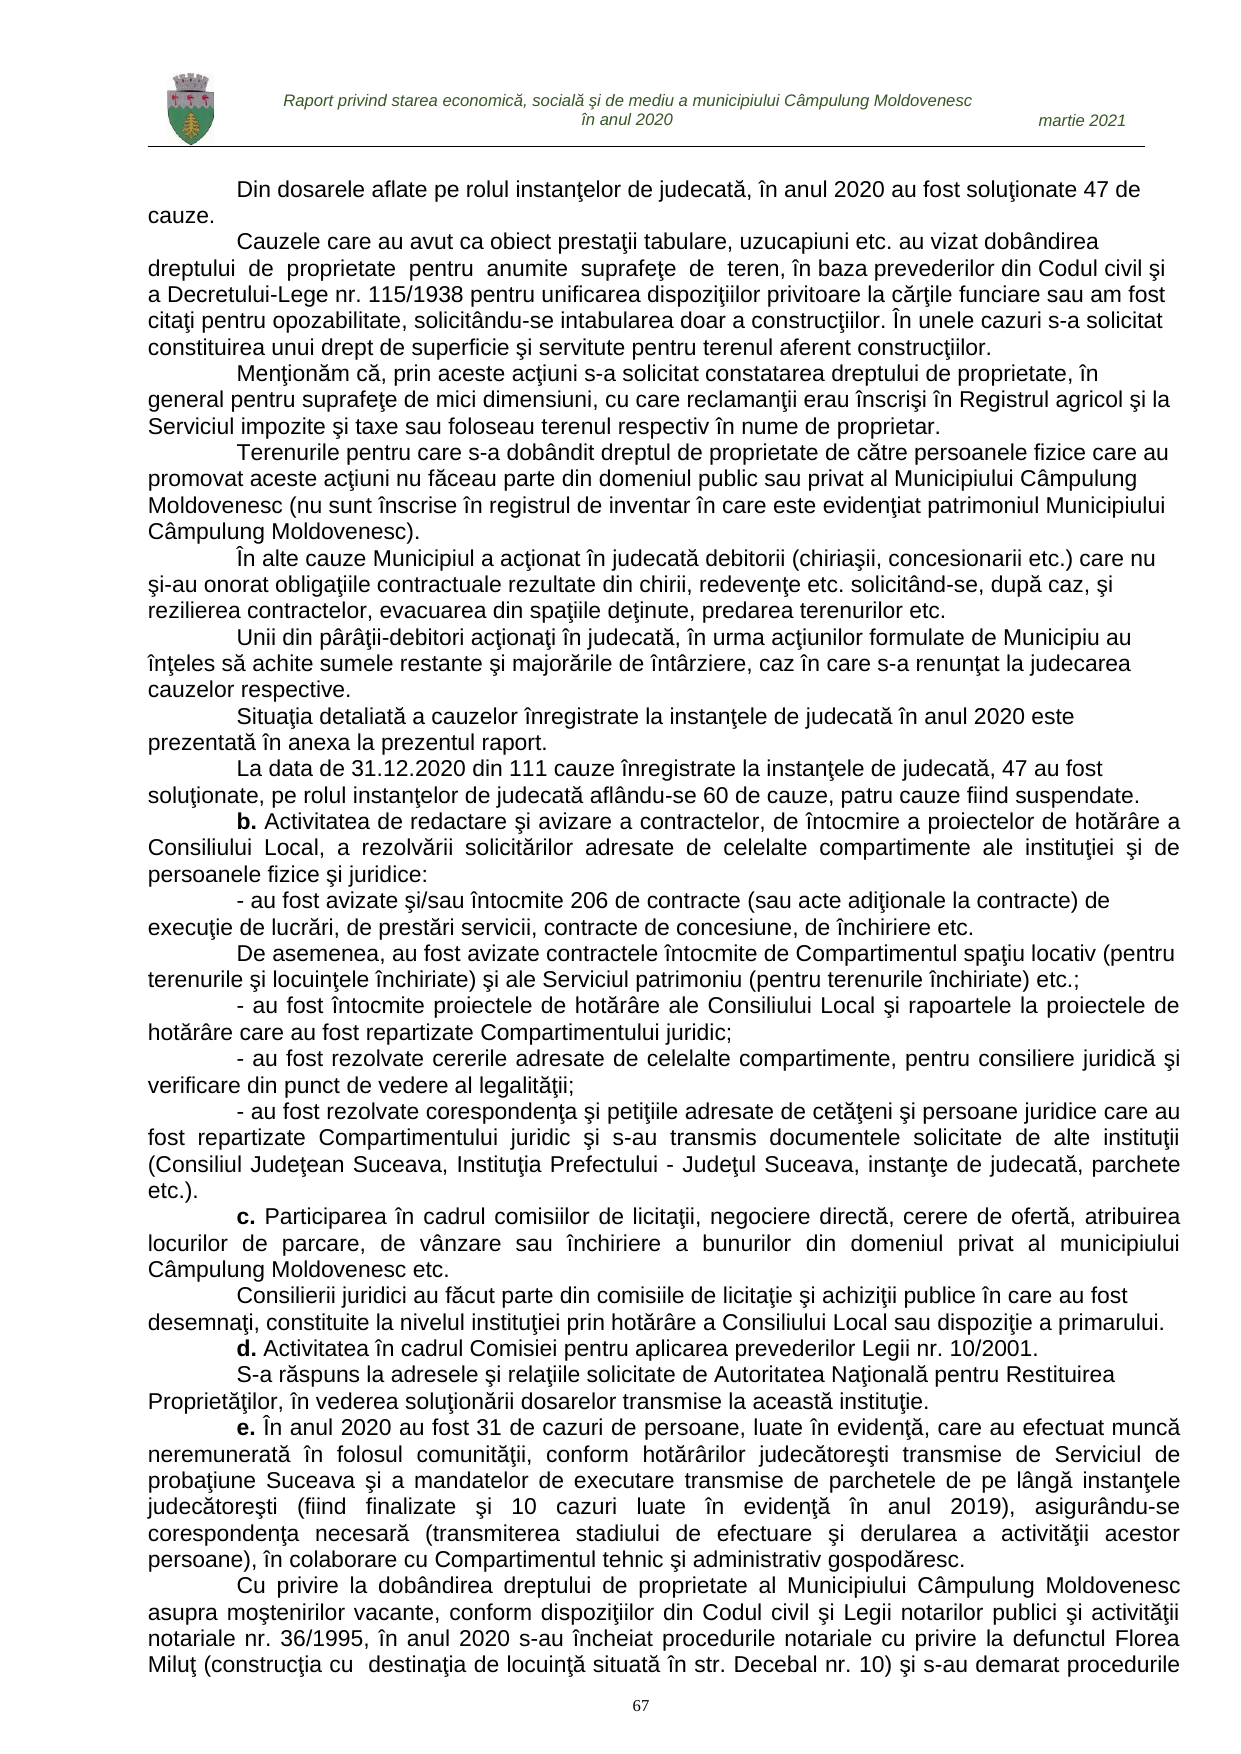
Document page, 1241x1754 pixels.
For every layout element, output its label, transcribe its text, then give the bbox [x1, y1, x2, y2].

text - au fost rezolvate corespondenţa şi petiţiile adresate de cetăţeni şi persoane juridice care au fost repartizate Compartimentului juridic şi s-au transmis documentele solicitate de alte instituţii (Consiliul Judeţean Suceava, Instituţia Prefectului - Judeţul Suceava, instanţe de judecată, parchete etc.). [148, 1098, 1181, 1203]
text Situaţia detaliată a cauzelor înregistrate la instanţele de judecată în anul 2020 este prezentată în anexa la prezentul raport. [148, 703, 1181, 755]
text S-a răspuns la adresele şi relaţiile solicitate de Autoritatea Naţională pentru Restituirea Proprietăţilor, în vederea soluţionării dosarelor transmise la această instituţie. [148, 1361, 1181, 1414]
text Terenurile pentru care s-a dobândit dreptul de proprietate de către persoanele fizice care au promovat aceste acţiuni nu făceau parte din domeniul public sau privat al Municipiului Câmpulung Moldovenesc (nu sunt înscrise în registrul de inventar în care este evidenţiat patrimoniul Municipiului Câmpulung Moldovenesc). [148, 439, 1181, 544]
text c. Participarea în cadrul comisiilor de licitaţii, negociere directă, cerere de ofertă, atribuirea locurilor de parcare, de vânzare sau închiriere a bunurilor din domeniul privat al municipiului Câmpulung Moldovenesc etc. [148, 1203, 1181, 1282]
text Unii din pârâţii-debitori acţionaţi în judecată, în urma acţiunilor formulate de Municipiu au înţeles să achite sumele restante şi majorările de întârziere, caz în care s-a renunţat la judecarea cauzelor respective. [148, 623, 1181, 703]
text - au fost rezolvate cererile adresate de celelalte compartimente, pentru consiliere juridică şi verificare din punct de vedere al legalităţii; [148, 1045, 1181, 1098]
text d. Activitatea în cadrul Comisiei pentru aplicarea prevederilor Legii nr. 10/2001. [148, 1335, 1181, 1361]
text La data de 31.12.2020 din 111 cauze înregistrate la instanţele de judecată, 47 au fost soluţionate, pe rolul instanţelor de judecată aflându-se 60 de cauze, patru cauze fiind suspendate. [148, 755, 1181, 808]
text e. În anul 2020 au fost 31 de cazuri de persoane, luate în evidenţă, care au efectuat muncă neremunerată în folosul comunităţii, conform hotărârilor judecătoreşti transmise de Serviciul de probaţiune Suceava şi a mandatelor de executare transmise de parchetele de pe lângă instanţele judecătoreşti (fiind finalizate şi 10 cazuri luate în evidenţă în anul 2019), asigurându-se corespondenţa necesară (transmiterea stadiului de efectuare şi derularea a activităţii acestor persoane), în colaborare cu Compartimentul tehnic şi administrativ gospodăresc. [148, 1414, 1181, 1572]
text De asemenea, au fost avizate contractele întocmite de Compartimentul spaţiu locativ (pentru terenurile şi locuinţele închiriate) şi ale Serviciul patrimoniu (pentru terenurile închiriate) etc.; [148, 940, 1181, 992]
text În alte cauze Municipiul a acţionat în judecată debitorii (chiriaşii, concesionarii etc.) care nu şi-au onorat obligaţiile contractuale rezultate din chirii, redevenţe etc. solicitând-se, după caz, şi rezilierea contractelor, evacuarea din spaţiile deţinute, predarea terenurilor etc. [148, 544, 1181, 623]
text Menţionăm că, prin aceste acţiuni s-a solicitat constatarea dreptului de proprietate, în general pentru suprafeţe de mici dimensiuni, cu care reclamanţii erau înscrişi în Registrul agricol şi la Serviciul impozite şi taxe sau foloseau terenul respectiv în nume de proprietar. [148, 360, 1181, 439]
text Din dosarele aflate pe rolul instanţelor de judecată, în anul 2020 au fost soluţionate 47 de cauze. [148, 176, 1181, 228]
text b. Activitatea de redactare şi avizare a contractelor, de întocmire a proiectelor de hotărâre a Consiliului Local, a rezolvării solicitărilor adresate de celelalte compartimente ale instituţiei şi de persoanele fizice şi juridice: [148, 808, 1181, 887]
text - au fost avizate şi/sau întocmite 206 de contracte (sau acte adiţionale la contracte) de execuţie de lucrări, de prestări servicii, contracte de concesiune, de închiriere etc. [148, 887, 1181, 940]
text Consilierii juridici au făcut parte din comisiile de licitaţie şi achiziţii publice în care au fost desemnaţi, constituite la nivelul instituţiei prin hotărâre a Consiliului Local sau dispoziţie a primarului. [148, 1282, 1181, 1335]
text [148, 1572, 1181, 1678]
text Cauzele care au avut ca obiect prestaţii tabulare, uzucapiuni etc. au vizat dobândirea dreptului de proprietate pentru anumite suprafeţe de teren, în baza prevederilor din Codul civil şi a Decretului-Lege nr. 115/1938 pentru unificarea dispoziţiilor privitoare la cărţile funciare sau am fost citaţi pentru opozabilitate, solicitându-se intabularea doar a construcţiilor. În unele cazuri s-a solicitat constituirea unui drept de superficie şi servitute pentru terenul aferent construcţiilor. [148, 228, 1181, 360]
text - au fost întocmite proiectele de hotărâre ale Consiliului Local şi rapoartele la proiectele de hotărâre care au fost repartizate Compartimentului juridic; [148, 992, 1181, 1045]
